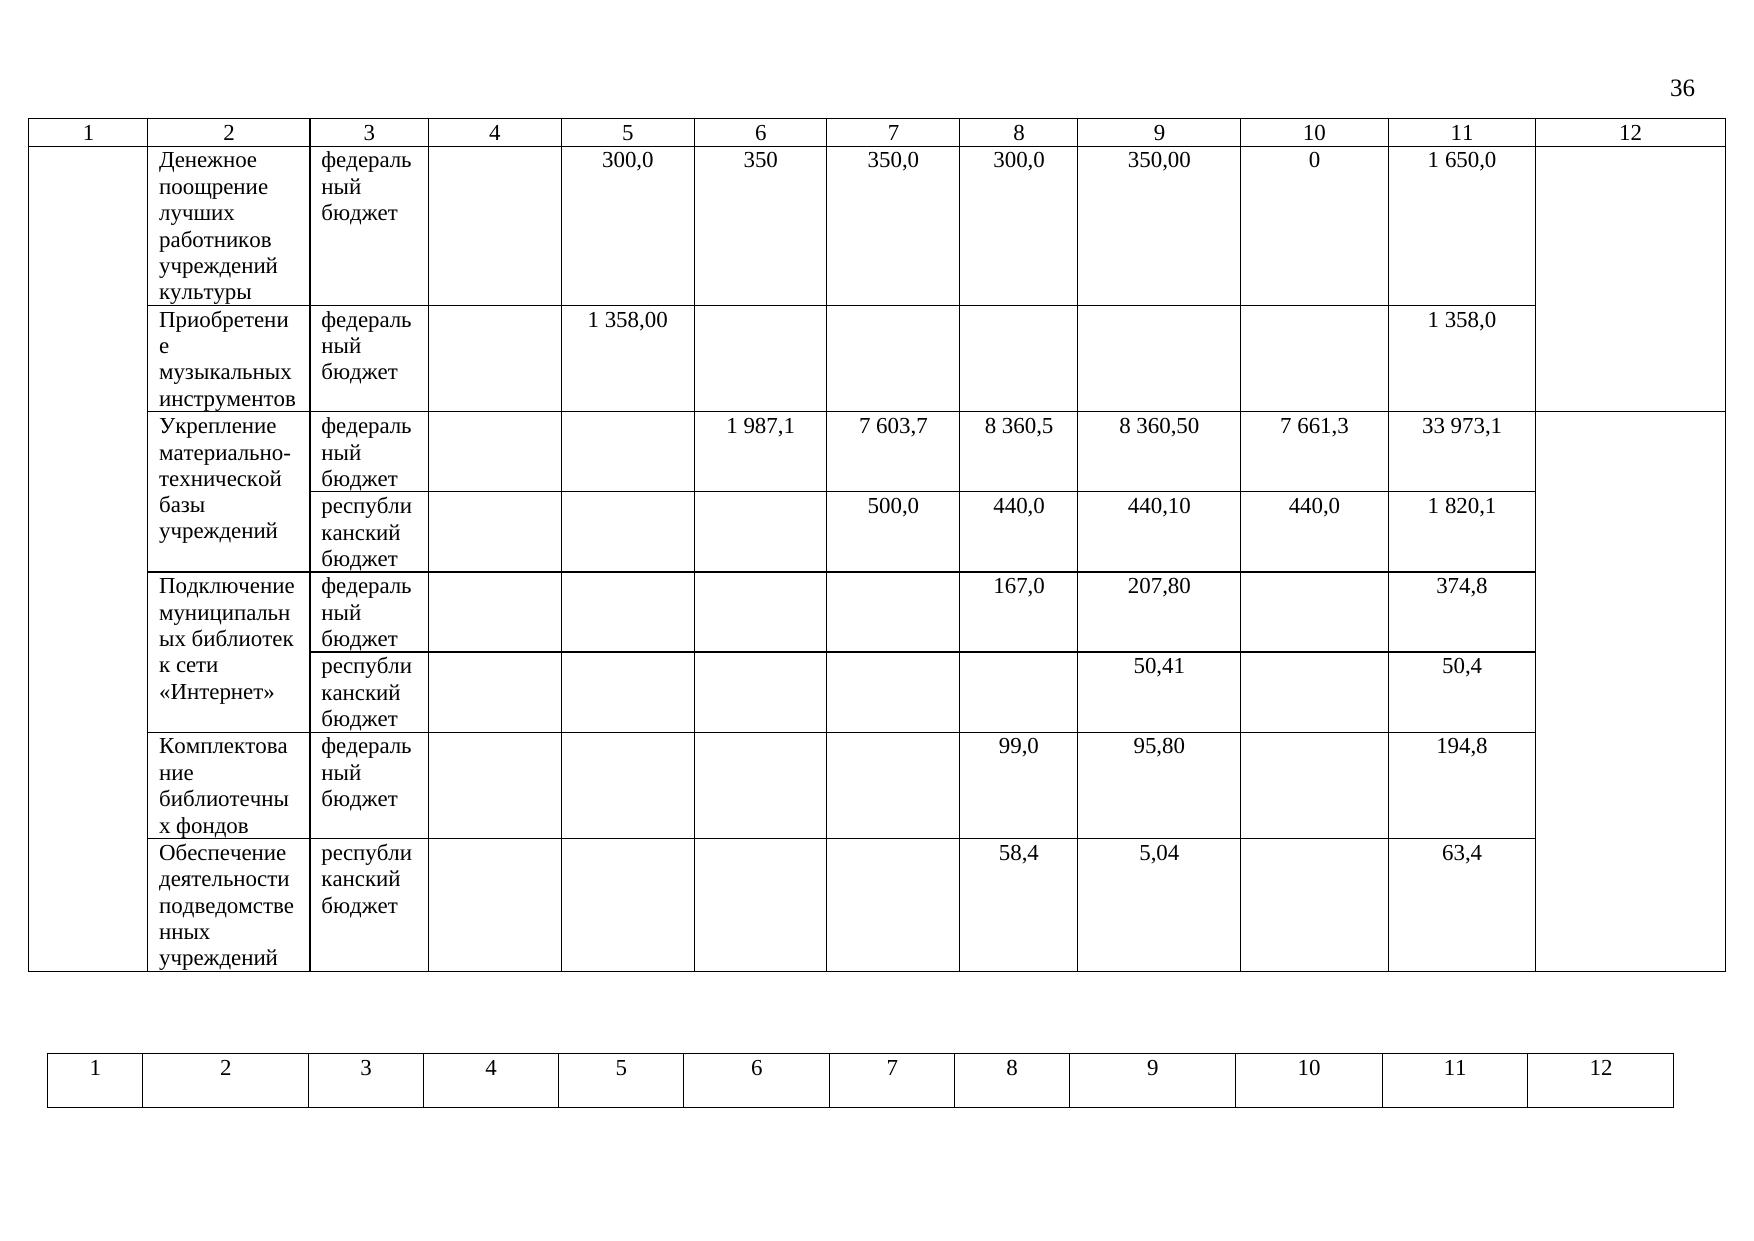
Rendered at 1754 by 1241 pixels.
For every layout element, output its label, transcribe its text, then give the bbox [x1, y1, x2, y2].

table_cell [695, 492, 826, 571]
table_cell 58,4 [960, 839, 1077, 971]
table_cell [1536, 147, 1725, 411]
table_header 6 [684, 1054, 829, 1107]
table_header 9 [1078, 119, 1240, 146]
table_cell [429, 839, 561, 971]
table_cell республиканский бюджет [311, 839, 428, 971]
table_cell [695, 653, 826, 732]
table_cell 0 [1241, 147, 1388, 305]
table_cell 194,8 [1389, 733, 1535, 838]
table_cell Подключение муниципальных библиотек к сети «Интернет» [148, 573, 309, 732]
table_cell федеральный бюджет [311, 306, 428, 411]
table_cell [695, 573, 826, 651]
table_header 9 [1070, 1054, 1235, 1107]
table_cell 440,0 [960, 492, 1077, 571]
table_cell [827, 653, 959, 732]
table_header 10 [1241, 119, 1388, 146]
table_cell 440,10 [1078, 492, 1240, 571]
table_cell [960, 653, 1077, 732]
table_cell республиканский бюджет [311, 492, 428, 571]
table_cell [1241, 573, 1388, 651]
table_cell 95,80 [1078, 733, 1240, 838]
table_cell [960, 306, 1077, 411]
table_cell [1241, 839, 1388, 971]
table_header 4 [424, 1054, 558, 1107]
table_cell [562, 412, 694, 491]
table_cell [429, 412, 561, 491]
table_cell республиканский бюджет [311, 653, 428, 732]
table_cell 33 973,1 [1389, 412, 1535, 491]
table_cell федеральный бюджет [311, 573, 428, 651]
table_cell [1536, 412, 1725, 971]
table_cell 207,80 [1078, 573, 1240, 651]
table_cell 440,0 [1241, 492, 1388, 571]
table_cell [429, 733, 561, 838]
table_header 2 [143, 1054, 308, 1107]
table_cell 7 603,7 [827, 412, 959, 491]
table_cell [562, 733, 694, 838]
table_header 1 [48, 1054, 142, 1107]
table_header 2 [148, 119, 309, 146]
table_cell 350 [695, 147, 826, 305]
table_header 6 [695, 119, 826, 146]
table_cell 350,0 [827, 147, 959, 305]
table_header 10 [1236, 1054, 1382, 1107]
table_cell [1078, 306, 1240, 411]
table_cell 300,0 [562, 147, 694, 305]
table_cell Приобретение музыкальных инструментов [148, 306, 309, 411]
table_cell [562, 492, 694, 571]
table_header 8 [955, 1054, 1069, 1107]
table_cell 1 358,00 [562, 306, 694, 411]
table_cell [1241, 653, 1388, 732]
table_cell 99,0 [960, 733, 1077, 838]
table_cell 1 650,0 [1389, 147, 1535, 305]
table_cell [429, 306, 561, 411]
table_cell 50,41 [1078, 653, 1240, 732]
table_cell [827, 306, 959, 411]
table_header 4 [429, 119, 561, 146]
table_cell [429, 653, 561, 732]
table_cell [695, 733, 826, 838]
table_cell 167,0 [960, 573, 1077, 651]
table_cell [695, 306, 826, 411]
table_header 3 [309, 1054, 423, 1107]
table_header 11 [1383, 1054, 1527, 1107]
table_cell [562, 839, 694, 971]
table_header 5 [559, 1054, 683, 1107]
table_cell 7 661,3 [1241, 412, 1388, 491]
table_cell [827, 573, 959, 651]
table_cell [29, 147, 147, 971]
table_header 3 [311, 119, 428, 146]
table_cell [429, 147, 561, 305]
table_cell федеральный бюджет [311, 733, 428, 838]
table_cell Денежное поощрение лучших работников учреждений культуры [148, 147, 309, 305]
table_cell 500,0 [827, 492, 959, 571]
table_header 1 [29, 119, 147, 146]
table_cell Укрепление материально-технической базы учреждений [148, 412, 309, 571]
table_header 7 [830, 1054, 954, 1107]
table_header 11 [1389, 119, 1535, 146]
table_cell федеральный бюджет [311, 412, 428, 491]
table_cell федеральный бюджет [311, 147, 428, 305]
table_cell 50,4 [1389, 653, 1535, 732]
table_cell [695, 839, 826, 971]
table_cell 1 358,0 [1389, 306, 1535, 411]
table_cell [429, 492, 561, 571]
table_cell [827, 733, 959, 838]
table_cell [429, 573, 561, 651]
table_cell 1 820,1 [1389, 492, 1535, 571]
table_cell 350,00 [1078, 147, 1240, 305]
table_cell 1 987,1 [695, 412, 826, 491]
table_cell 8 360,50 [1078, 412, 1240, 491]
table_cell 5,04 [1078, 839, 1240, 971]
table_header 12 [1536, 119, 1725, 146]
table_cell 300,0 [960, 147, 1077, 305]
table_cell 374,8 [1389, 573, 1535, 651]
table_header 8 [960, 119, 1077, 146]
table_header 7 [827, 119, 959, 146]
table_cell [562, 573, 694, 651]
table_header 12 [1528, 1054, 1673, 1107]
table_cell [1241, 306, 1388, 411]
table_cell [827, 839, 959, 971]
table_cell [562, 653, 694, 732]
table_cell 8 360,5 [960, 412, 1077, 491]
table_cell Обеспечение деятельности подведомственных учреждений [148, 839, 309, 971]
table_cell 63,4 [1389, 839, 1535, 971]
table_header 5 [562, 119, 694, 146]
table_cell [1241, 733, 1388, 838]
table_cell Комплектование библиотечных фондов [148, 733, 309, 838]
